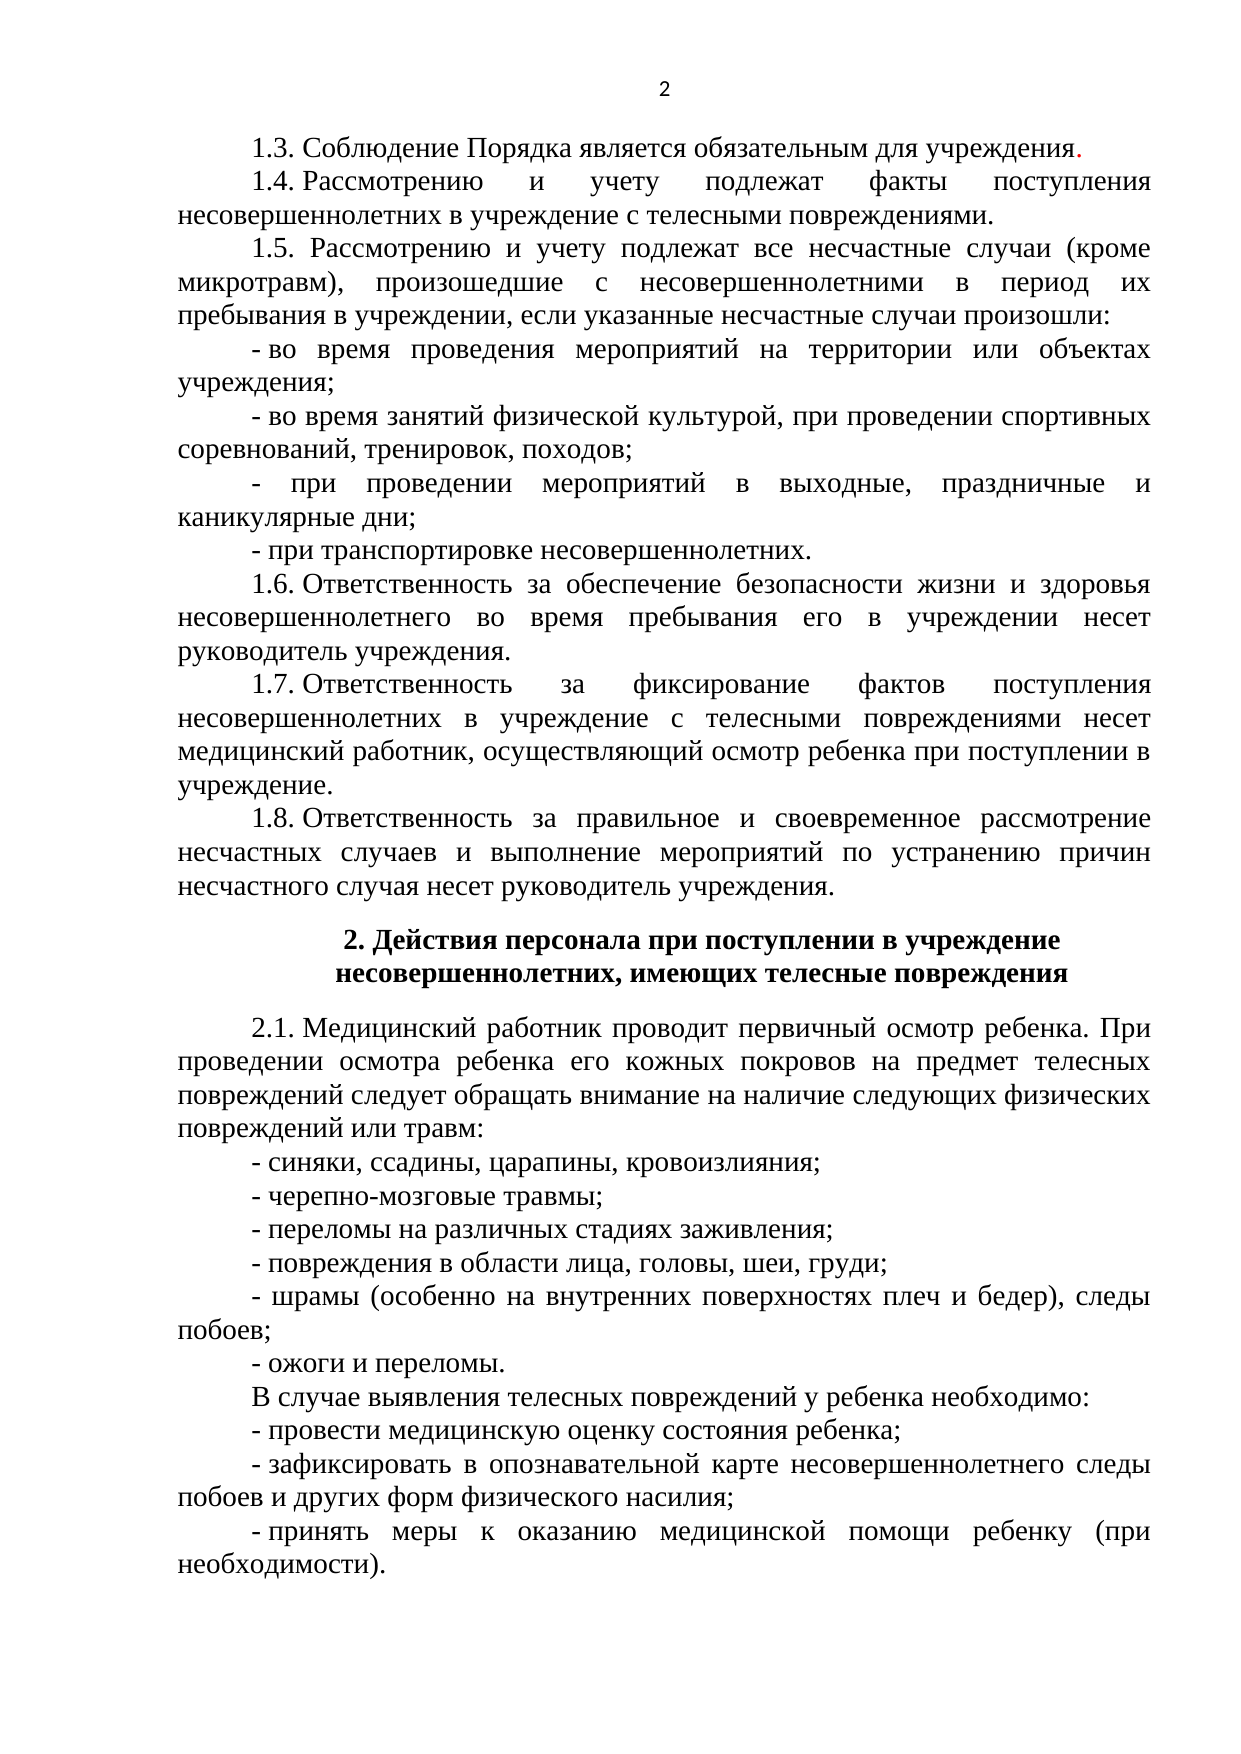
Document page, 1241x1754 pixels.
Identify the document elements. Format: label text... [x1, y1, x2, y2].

text 1.3. Соблюдение Порядка является обязательным для учреждения. [177, 130, 1152, 163]
text - ожоги и переломы. [177, 1345, 1152, 1379]
text 1.5. Рассмотрению и учету подлежат все несчастные случаи (кроме микротравм), произошедшие с несовершеннолетними в период их пребывания в учреждении, если указанные несчастные случаи произошли: [177, 230, 1152, 331]
text 1.8. Ответственность за правильное и своевременное рассмотрение несчастных случаев и выполнение мероприятий по устранению причин несчастного случая несет руководитель учреждения. [177, 801, 1152, 901]
list 2. Действия персонала при поступлении в учреждение несовершеннолетних, имеющих телесные повреждения [252, 922, 1152, 989]
text - во время проведения мероприятий на территории или объектах учреждения; [177, 331, 1152, 398]
text - повреждения в области лица, головы, шеи, груди; [177, 1245, 1152, 1278]
text - зафиксировать в опознавательной карте несовершеннолетнего следы побоев и других форм физического насилия; [177, 1446, 1152, 1513]
text - провести медицинскую оценку состояния ребенка; [177, 1412, 1152, 1446]
text - при транспортировке несовершеннолетних. [177, 532, 1152, 566]
text - принять меры к оказанию медицинской помощи ребенку (при необходимости). [177, 1513, 1152, 1580]
text 2.1. Медицинский работник проводит первичный осмотр ребенка. При проведении осмотра ребенка его кожных покровов на предмет телесных повреждений следует обращать внимание на наличие следующих физических повреждений или травм: [177, 1010, 1152, 1144]
text - синяки, ссадины, царапины, кровоизлияния; [177, 1144, 1152, 1178]
text В случае выявления телесных повреждений у ребенка необходимо: [177, 1379, 1152, 1412]
text - шрамы (особенно на внутренних поверхностях плеч и бедер), следы побоев; [177, 1278, 1152, 1345]
text - черепно-мозговые травмы; [177, 1178, 1152, 1211]
text 1.4. Рассмотрению и учету подлежат факты поступления несовершеннолетних в учреждение с телесными повреждениями. [177, 163, 1152, 230]
text - во время занятий физической культурой, при проведении спортивных соревнований, тренировок, походов; [177, 398, 1152, 465]
text 1.6. Ответственность за обеспечение безопасности жизни и здоровья несовершеннолетнего во время пребывания его в учреждении несет руководитель учреждения. [177, 566, 1152, 666]
text - переломы на различных стадиях заживления; [177, 1211, 1152, 1245]
text - при проведении мероприятий в выходные, праздничные и каникулярные дни; [177, 465, 1152, 532]
text 1.7. Ответственность за фиксирование фактов поступления несовершеннолетних в учреждение с телесными повреждениями несет медицинский работник, осуществляющий осмотр ребенка при поступлении в учреждение. [177, 666, 1152, 801]
